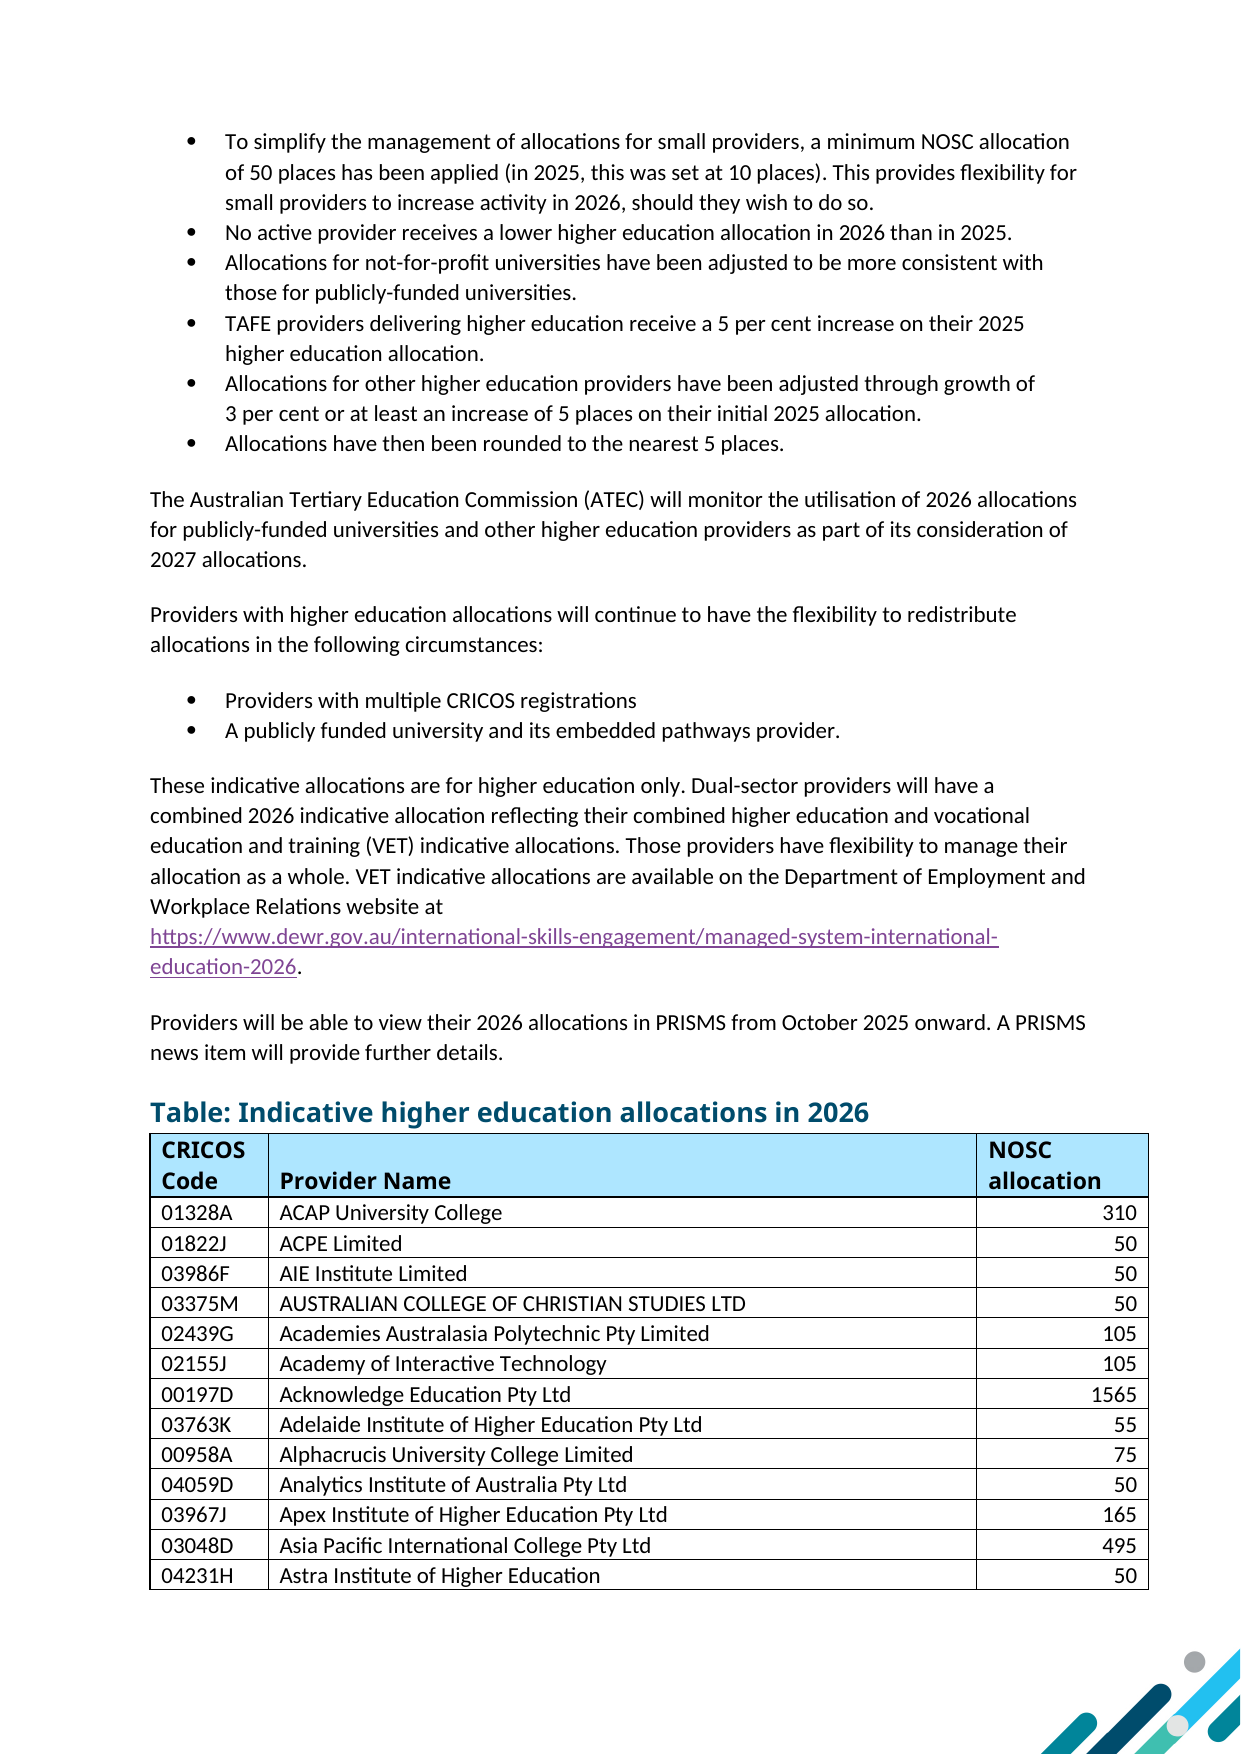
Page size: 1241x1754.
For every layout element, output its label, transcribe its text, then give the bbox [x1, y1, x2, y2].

table_cell 50 [977, 1288, 1148, 1317]
subtitle Table: Indicative higher education allocations in 2026 [150, 1093, 1090, 1130]
table_cell 00197D [151, 1379, 268, 1408]
table_cell 310 [977, 1198, 1148, 1227]
text Providers with higher education allocations will continue to have the flexibility to redistribute allocations in the following circumstances: [150, 600, 1090, 658]
list Providers with multiple CRICOS registrations [187, 686, 1090, 714]
table_cell AIE Institute Limited [269, 1258, 976, 1287]
table_cell Adelaide Institute of Higher Education Pty Ltd [269, 1409, 976, 1438]
list Allocations for not-for-profit universities have been adjusted to be more consistent with those for publicly-funded universities. [187, 248, 1090, 306]
table_cell 165 [977, 1500, 1148, 1529]
table_cell 50 [977, 1560, 1148, 1589]
list A publicly funded university and its embedded pathways provider. [187, 716, 1090, 744]
table_cell ACPE Limited [269, 1228, 976, 1257]
table_cell Acknowledge Education Pty Ltd [269, 1379, 976, 1408]
table_cell Analytics Institute of Australia Pty Ltd [269, 1469, 976, 1498]
table_cell 04231H [151, 1560, 268, 1589]
table_cell 50 [977, 1469, 1148, 1498]
table_cell 02439G [151, 1318, 268, 1347]
table_cell 02155J [151, 1349, 268, 1378]
table_cell 03763K [151, 1409, 268, 1438]
table_header NOSC allocation [977, 1134, 1148, 1196]
list To simplify the management of allocations for small providers, a minimum NOSC allocation of 50 places has been applied (in 2025, this was set at 10 places). This provides flexibility for small providers to increase activity in 2026, should they wish to do so. [187, 127, 1090, 216]
list TAFE providers delivering higher education receive a 5 per cent increase on their 2025 higher education allocation. [187, 309, 1090, 367]
table_cell AUSTRALIAN COLLEGE OF CHRISTIAN STUDIES LTD [269, 1288, 976, 1317]
table_cell 03375M [151, 1288, 268, 1317]
table_header CRICOS Code [151, 1134, 268, 1196]
table_cell 01328A [151, 1198, 268, 1227]
list No active provider receives a lower higher education allocation in 2026 than in 2025. [187, 218, 1090, 246]
table_cell 00958A [151, 1439, 268, 1468]
table_cell 50 [977, 1228, 1148, 1257]
table_cell 03048D [151, 1530, 268, 1559]
table_cell 105 [977, 1349, 1148, 1378]
list Allocations have then been rounded to the nearest 5 places. [187, 429, 1090, 457]
table_cell Apex Institute of Higher Education Pty Ltd [269, 1500, 976, 1529]
table_cell 1565 [977, 1379, 1148, 1408]
table_cell 105 [977, 1318, 1148, 1347]
table_cell Asia Pacific International College Pty Ltd [269, 1530, 976, 1559]
table_header Provider Name [269, 1134, 976, 1196]
table_cell 03967J [151, 1500, 268, 1529]
table_cell 50 [977, 1258, 1148, 1287]
picture [1040, 1647, 1241, 1754]
list Allocations for other higher education providers have been adjusted through growth of 3 per cent or at least an increase of 5 places on their initial 2025 allocation. [187, 369, 1090, 427]
table_cell 03986F [151, 1258, 268, 1287]
table_cell 01822J [151, 1228, 268, 1257]
text These indicative allocations are for higher education only. Dual-sector providers will have a combined 2026 indicative allocation reflecting their combined higher education and vocational education and training (VET) indicative allocations. Those providers have flexibility to manage their allocation as a whole. VET indicative allocations are available on the Department of Employment and Workplace Relations website at https://www.dewr.gov.au/international-skills-engagement/managed-system-international-education-2026. [150, 771, 1090, 980]
table_cell 75 [977, 1439, 1148, 1468]
table_cell 55 [977, 1409, 1148, 1438]
text The Australian Tertiary Education Commission (ATEC) will monitor the utilisation of 2026 allocations for publicly-funded universities and other higher education providers as part of its consideration of 2027 allocations. [150, 485, 1090, 573]
table_cell 495 [977, 1530, 1148, 1559]
table_cell Academies Australasia Polytechnic Pty Limited [269, 1318, 976, 1347]
table_cell Astra Institute of Higher Education [269, 1560, 976, 1589]
table_cell 04059D [151, 1469, 268, 1498]
table_cell Alphacrucis University College Limited [269, 1439, 976, 1468]
table_cell Academy of Interactive Technology [269, 1349, 976, 1378]
text Providers will be able to view their 2026 allocations in PRISMS from October 2025 onward. A PRISMS news item will provide further details. [150, 1008, 1090, 1066]
table_cell ACAP University College [269, 1198, 976, 1227]
